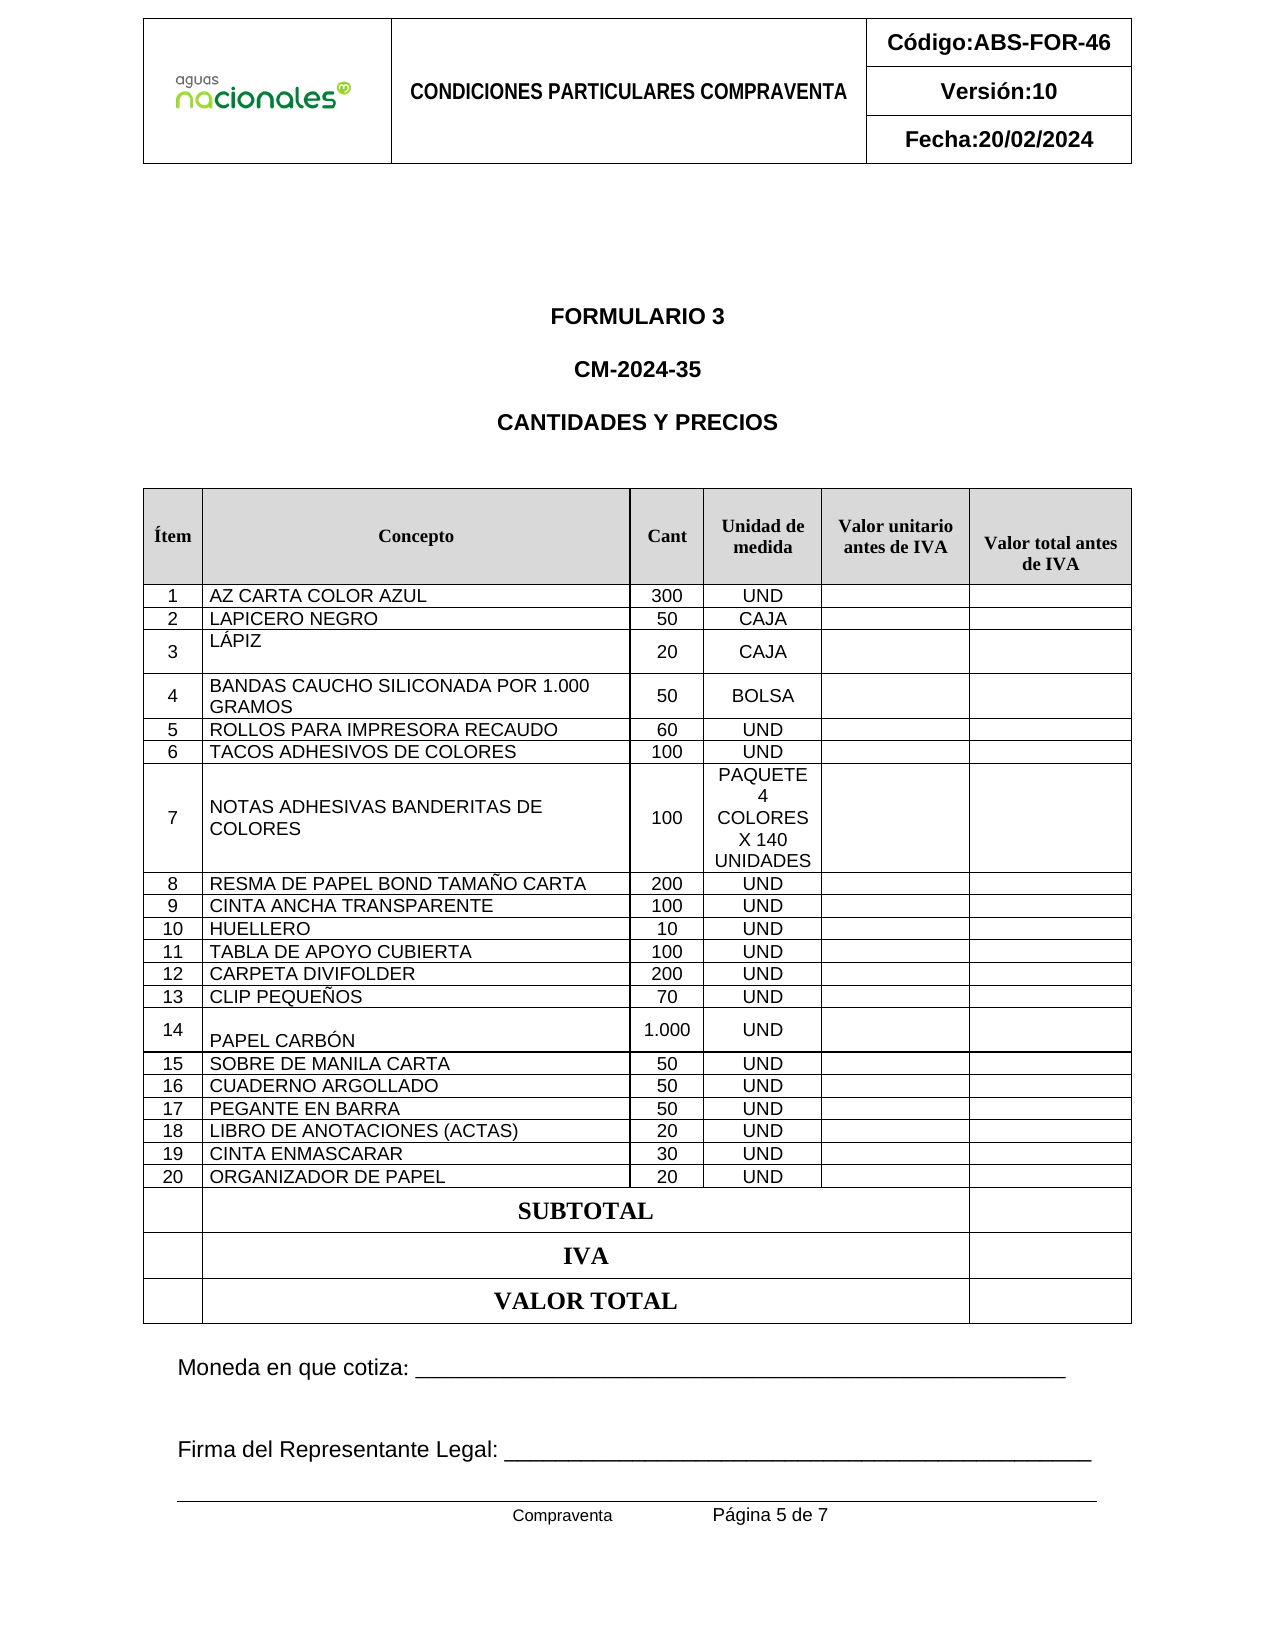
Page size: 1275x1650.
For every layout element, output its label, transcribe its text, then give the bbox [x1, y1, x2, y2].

text Firma del Representante Legal: ______________________________________________ [177, 1436, 1098, 1463]
table_cell UND [704, 918, 821, 939]
table_cell PEGANTE EN BARRA [203, 1098, 629, 1119]
table_cell AZ CARTA COLOR AZUL [203, 585, 629, 607]
table_cell 8 [144, 873, 202, 894]
table_cell [970, 1075, 1131, 1097]
table_cell [970, 1233, 1131, 1277]
table_cell 20 [144, 1165, 202, 1187]
table_header Concepto [203, 489, 629, 584]
table_cell UND [704, 895, 821, 917]
table_header Valor unitario antes de IVA [822, 489, 969, 584]
table_cell 100 [631, 940, 703, 962]
table_cell 4 [144, 674, 202, 717]
table_cell [822, 630, 969, 673]
table_cell [970, 895, 1131, 917]
table_cell UND [704, 585, 821, 607]
table_cell 2 [144, 608, 202, 629]
table_cell CAJA [704, 608, 821, 629]
table_cell UND [704, 1053, 821, 1074]
table_cell [822, 741, 969, 763]
table_cell 50 [631, 674, 703, 717]
table_cell 100 [631, 764, 703, 872]
table_cell 11 [144, 940, 202, 962]
table_cell [144, 1188, 202, 1232]
table_cell 6 [144, 741, 202, 763]
table_cell [970, 873, 1131, 894]
table_cell [822, 1053, 969, 1074]
table_cell 20 [631, 630, 703, 673]
table_cell [822, 1008, 969, 1051]
table_cell 18 [144, 1120, 202, 1142]
picture [154, 47, 370, 136]
table_cell 16 [144, 1075, 202, 1097]
table_cell [970, 1098, 1131, 1119]
table_cell [970, 940, 1131, 962]
table_cell 30 [631, 1143, 703, 1164]
table_cell 1 [144, 585, 202, 607]
table_cell [970, 585, 1131, 607]
table_cell CUADERNO ARGOLLADO [203, 1075, 629, 1097]
table_cell 5 [144, 719, 202, 740]
table_cell 50 [631, 608, 703, 629]
table_cell NOTAS ADHESIVAS BANDERITAS DE COLORES [203, 764, 629, 872]
table_cell UND [704, 1098, 821, 1119]
table_cell 200 [631, 963, 703, 984]
table_cell CARPETA DIVIFOLDER [203, 963, 629, 984]
table_cell BANDAS CAUCHO SILICONADA POR 1.000 GRAMOS [203, 674, 629, 717]
table_cell HUELLERO [203, 918, 629, 939]
table_cell [970, 1279, 1131, 1323]
table_cell [970, 608, 1131, 629]
table_cell 50 [631, 1053, 703, 1074]
table_cell [822, 608, 969, 629]
table_cell [970, 1053, 1131, 1074]
table_cell IVA [203, 1233, 969, 1277]
table_cell ORGANIZADOR DE PAPEL [203, 1165, 629, 1187]
table_cell 15 [144, 1053, 202, 1074]
table_cell UND [704, 1165, 821, 1187]
table_cell 10 [631, 918, 703, 939]
table_cell 9 [144, 895, 202, 917]
table_cell [822, 986, 969, 1007]
text CANTIDADES Y PRECIOS [177, 408, 1098, 435]
text Moneda en que cotiza: ____________________________________________________ [177, 1352, 1098, 1381]
table_cell 12 [144, 963, 202, 984]
table_cell 17 [144, 1098, 202, 1119]
table_cell CINTA ENMASCARAR [203, 1143, 629, 1164]
table_cell [970, 741, 1131, 763]
table_cell SUBTOTAL [203, 1188, 969, 1232]
table_cell CINTA ANCHA TRANSPARENTE [203, 895, 629, 917]
table_cell ROLLOS PARA IMPRESORA RECAUDO [203, 719, 629, 740]
table_cell [144, 1233, 202, 1277]
table_cell UND [704, 873, 821, 894]
table_cell 1.000 [631, 1008, 703, 1051]
table_cell [970, 764, 1131, 872]
table_cell TACOS ADHESIVOS DE COLORES [203, 741, 629, 763]
table_cell 3 [144, 630, 202, 673]
table_cell TABLA DE APOYO CUBIERTA [203, 940, 629, 962]
table_cell 20 [631, 1120, 703, 1142]
table_cell [822, 940, 969, 962]
table_cell [970, 1143, 1131, 1164]
table_cell [144, 1279, 202, 1323]
table_cell [822, 895, 969, 917]
table_cell 14 [144, 1008, 202, 1051]
table_cell 70 [631, 986, 703, 1007]
table_cell [970, 986, 1131, 1007]
table_cell [970, 1008, 1131, 1051]
table_cell 13 [144, 986, 202, 1007]
table_cell UND [704, 719, 821, 740]
table_cell [822, 1143, 969, 1164]
table_cell UND [704, 1008, 821, 1051]
table_cell [970, 1188, 1131, 1232]
table_cell [970, 963, 1131, 984]
table_cell BOLSA [704, 674, 821, 717]
table_cell [822, 963, 969, 984]
table_cell LIBRO DE ANOTACIONES (ACTAS) [203, 1120, 629, 1142]
table_cell [822, 674, 969, 717]
table_cell [970, 1165, 1131, 1187]
table_cell [822, 1165, 969, 1187]
table_cell [822, 873, 969, 894]
table_cell 200 [631, 873, 703, 894]
table_cell [970, 630, 1131, 673]
text FORMULARIO 3 [177, 303, 1098, 329]
table_cell 50 [631, 1098, 703, 1119]
table_cell LÁPIZ [203, 630, 629, 673]
table_cell LAPICERO NEGRO [203, 608, 629, 629]
table_cell 19 [144, 1143, 202, 1164]
table_header Ítem [144, 489, 202, 584]
table_cell [822, 764, 969, 872]
table_cell [822, 918, 969, 939]
table_cell UND [704, 986, 821, 1007]
table_cell 100 [631, 895, 703, 917]
table_cell UND [704, 1143, 821, 1164]
table_header Valor total antes de IVA [970, 489, 1131, 584]
table_cell [822, 585, 969, 607]
table_cell 50 [631, 1075, 703, 1097]
table_cell 60 [631, 719, 703, 740]
table_cell [970, 674, 1131, 717]
table_cell PAPEL CARBÓN [203, 1008, 629, 1051]
table_cell RESMA DE PAPEL BOND TAMAÑO CARTA [203, 873, 629, 894]
table_cell [822, 1075, 969, 1097]
table_header Unidad de medida [704, 489, 821, 584]
table_cell UND [704, 963, 821, 984]
table_header Cant [631, 489, 703, 584]
text CM-2024-35 [177, 356, 1098, 382]
table_cell 100 [631, 741, 703, 763]
table_cell VALOR TOTAL [203, 1279, 969, 1323]
table_cell CLIP PEQUEÑOS [203, 986, 629, 1007]
table_cell UND [704, 1120, 821, 1142]
table_cell [822, 1120, 969, 1142]
table_cell [822, 719, 969, 740]
table_cell CAJA [704, 630, 821, 673]
table_cell 7 [144, 764, 202, 872]
table_cell UND [704, 741, 821, 763]
table_cell [970, 719, 1131, 740]
table_cell UND [704, 1075, 821, 1097]
table_cell 300 [631, 585, 703, 607]
table_cell [822, 1098, 969, 1119]
table_cell SOBRE DE MANILA CARTA [203, 1053, 629, 1074]
table_cell [970, 1120, 1131, 1142]
table_cell UND [704, 940, 821, 962]
table_cell PAQUETE 4 COLORES X 140 UNIDADES [704, 764, 821, 872]
table_cell [970, 918, 1131, 939]
table_cell 20 [631, 1165, 703, 1187]
table_cell 10 [144, 918, 202, 939]
